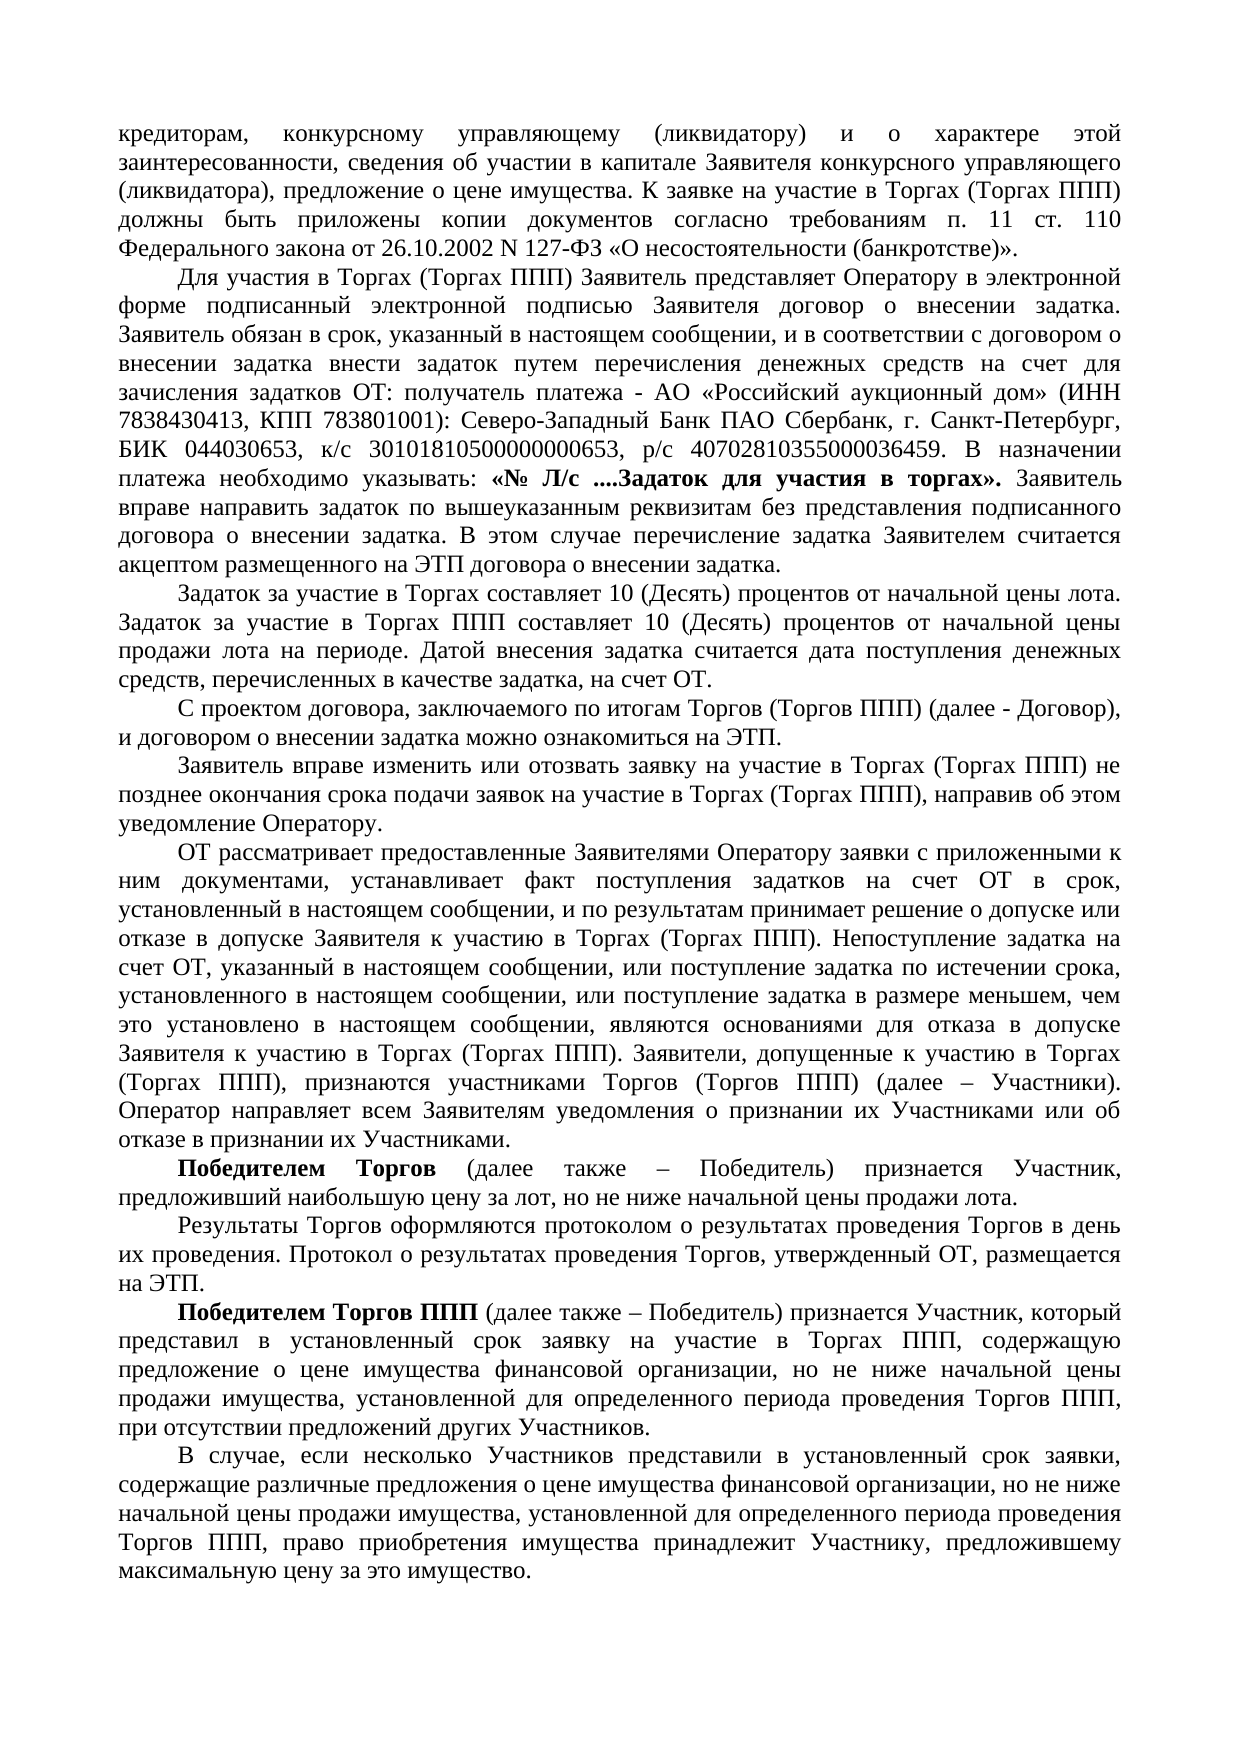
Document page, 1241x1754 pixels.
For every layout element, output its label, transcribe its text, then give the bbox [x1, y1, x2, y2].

text В случае, если несколько Участников представили в установленный срок заявки, содержащие различные предложения о цене имущества финансовой организации, но не ниже начальной цены продажи имущества, установленной для определенного периода проведения Торгов ППП, право приобретения имущества принадлежит Участнику, предложившему максимальную цену за это имущество. [118, 1441, 1122, 1584]
text Победителем Торгов (далее также – Победитель) признается Участник, предложивший наибольшую цену за лот, но не ниже начальной цены продажи лота. [118, 1153, 1122, 1211]
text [118, 118, 1122, 262]
text Для участия в Торгах (Торгах ППП) Заявитель представляет Оператору в электронной форме подписанный электронной подписью Заявителя договор о внесении задатка. Заявитель обязан в срок, указанный в настоящем сообщении, и в соответствии с договором о внесении задатка внести задаток путем перечисления денежных средств на счет для зачисления задатков ОТ: получатель платежа - АО «Российский аукционный дом» (ИНН 7838430413, КПП 783801001): Северо-Западный Банк ПАО Сбербанк, г. Санкт-Петербург, БИК 044030653, к/с 30101810500000000653, р/с 40702810355000036459. В назначении платежа необходимо указывать: «№ Л/с ....Задаток для участия в торгах». Заявитель вправе направить задаток по вышеуказанным реквизитам без представления подписанного договора о внесении задатка. В этом случае перечисление задатка Заявителем считается акцептом размещенного на ЭТП договора о внесении задатка. [118, 262, 1122, 578]
text ОТ рассматривает предоставленные Заявителями Оператору заявки с приложенными к ним документами, устанавливает факт поступления задатков на счет ОТ в срок, установленный в настоящем сообщении, и по результатам принимает решение о допуске или отказе в допуске Заявителя к участию в Торгах (Торгах ППП). Непоступление задатка на счет ОТ, указанный в настоящем сообщении, или поступление задатка по истечении срока, установленного в настоящем сообщении, или поступление задатка в размере меньшем, чем это установлено в настоящем сообщении, являются основаниями для отказа в допуске Заявителя к участию в Торгах (Торгах ППП). Заявители, допущенные к участию в Торгах (Торгах ППП), признаются участниками Торгов (Торгов ППП) (далее – Участники). Оператор направляет всем Заявителям уведомления о признании их Участниками или об отказе в признании их Участниками. [118, 837, 1122, 1153]
text Задаток за участие в Торгах составляет 10 (Десять) процентов от начальной цены лота. Задаток за участие в Торгах ППП составляет 10 (Десять) процентов от начальной цены продажи лота на периоде. Датой внесения задатка считается дата поступления денежных средств, перечисленных в качестве задатка, на счет ОТ. [118, 578, 1122, 693]
text Заявитель вправе изменить или отозвать заявку на участие в Торгах (Торгах ППП) не позднее окончания срока подачи заявок на участие в Торгах (Торгах ППП), направив об этом уведомление Оператору. [118, 751, 1122, 837]
text С проектом договора, заключаемого по итогам Торгов (Торгов ППП) (далее - Договор), и договором о внесении задатка можно ознакомиться на ЭТП. [118, 693, 1122, 751]
text Результаты Торгов оформляются протоколом о результатах проведения Торгов в день их проведения. Протокол о результатах проведения Торгов, утвержденный ОТ, размещается на ЭТП. [118, 1211, 1122, 1297]
text Победителем Торгов ППП (далее также – Победитель) признается Участник, который представил в установленный срок заявку на участие в Торгах ППП, содержащую предложение о цене имущества финансовой организации, но не ниже начальной цены продажи имущества, установленной для определенного периода проведения Торгов ППП, при отсутствии предложений других Участников. [118, 1297, 1122, 1441]
